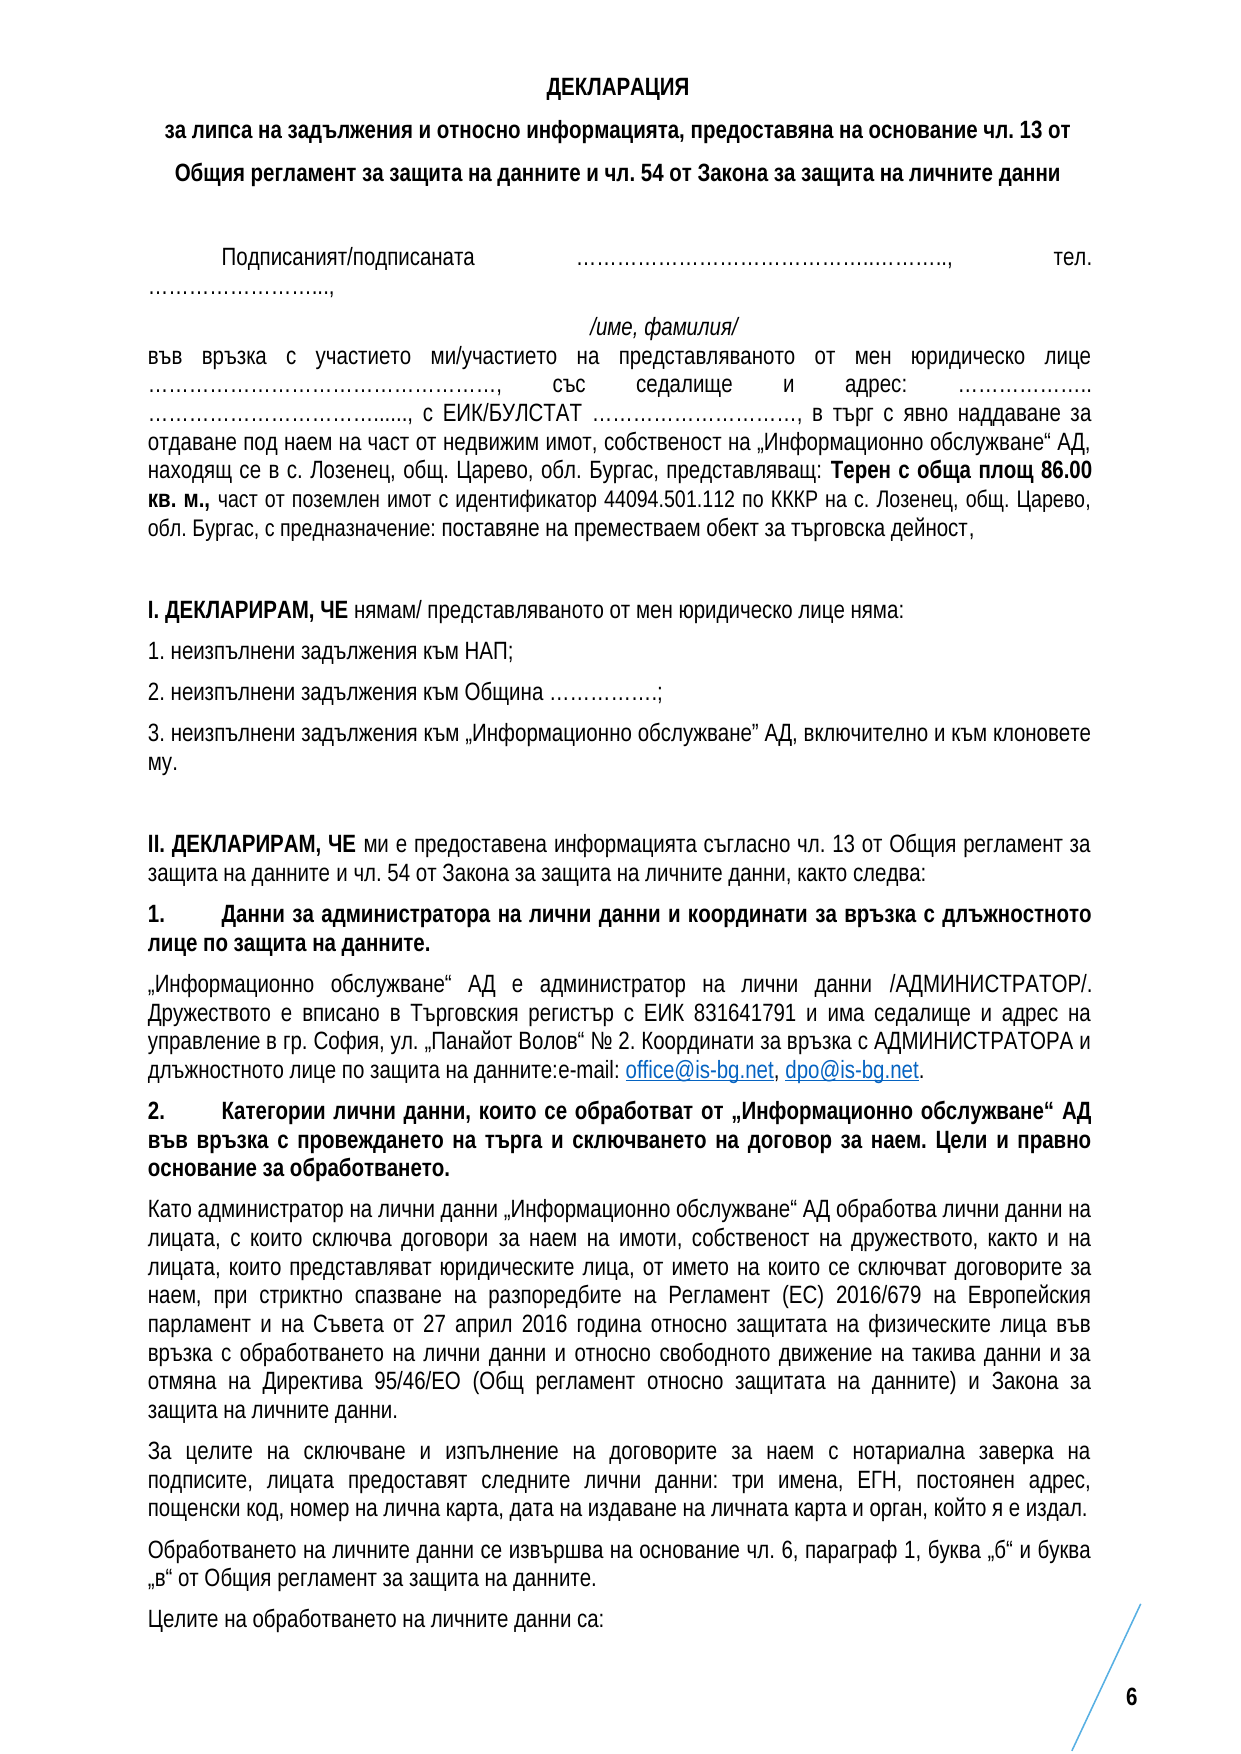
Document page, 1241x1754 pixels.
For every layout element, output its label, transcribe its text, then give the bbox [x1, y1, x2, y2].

list Данни за администратора на лични данни и координати за връзка с длъжностното лице по защита на данните. [148, 899, 1092, 956]
text I. ДЕКЛАРИРАМ, ЧЕ нямам/ представляваното от мен юридическо лице няма: [148, 595, 1092, 623]
text във връзка с участието ми/участието на представляваното от мен юридическо лице ……………………………………………, със седалище и адрес: ………………..……………………………......, с ЕИК/БУЛСТАТ …………………………, в търг с явно наддаване за отдаване под наем на част от недвижим имот, собственост на „Информационно обслужване“ АД, находящ се в с. Лозенец, общ. Царево, обл. Бургас, представляващ: Терен с обща площ 86.00 кв. м., част от поземлен имот с идентификатор 44094.501.112 по КККР на с. Лозенец, общ. Царево, обл. Бургас, с предназначение: поставяне на преместваем обект за търговска дейност, [148, 341, 1092, 541]
list Категории лични данни, които се обработват от „Информационно обслужване“ АД във връзка с провеждането на търга и сключването на договор за наем. Цели и правно основание за обработването. [148, 1096, 1092, 1182]
text Като администратор на лични данни „Информационно обслужване“ АД обработва лични данни на лицата, с които сключва договори за наем на имоти, собственост на дружеството, както и на лицата, които представляват юридическите лица, от името на които се сключват договорите за наем, при стриктно спазване на разпоредбите на Регламент (ЕС) 2016/679 на Европейския парламент и на Съвета от 27 април 2016 година относно защитата на физическите лица във връзка с обработването на лични данни и относно свободното движение на такива данни и за отмяна на Директива 95/46/ЕО (Общ регламент относно защитата на данните) и Закона за защита на личните данни. [148, 1194, 1092, 1424]
text /име, фамилия/ [148, 312, 1092, 341]
text 1. неизпълнени задължения към НАП; [148, 636, 1092, 664]
text Целите на обработването на личните данни са: [148, 1604, 1092, 1633]
text II. ДЕКЛАРИРАМ, ЧЕ ми е предоставена информацията съгласно чл. 13 от Общия регламент за защита на данните и чл. 54 от Закона за защита на личните данни, както следва: [148, 829, 1092, 887]
text „Информационно обслужване“ АД е администратор на лични данни /АДМИНИСТРАТОР/. Дружеството е вписано в Търговския регистър с ЕИК 831641791 и има седалище и адрес на управление в гр. София, ул. „Панайот Волов“ № 2. Координати за връзка с АДМИНИСТРАТОРА и длъжностното лице по защита на данните:e-mail: office@is-bg.net, dpo@is-bg.net. [148, 969, 1092, 1083]
text 2. неизпълнени задължения към Община …………….; [148, 677, 1092, 706]
text за липса на задължения и относно информацията, предоставяна на основание чл. 13 от Общия регламент за защита на данните и чл. 54 от Закона за защита на личните данни [148, 115, 1088, 187]
text За целите на сключване и изпълнение на договорите за наем с нотариална заверка на подписите, лицата предоставят следните лични данни: три имена, ЕГН, постоянен адрес, пощенски код, номер на лична карта, дата на издаване на личната карта и орган, който я е издал. [148, 1436, 1092, 1522]
text Подписаният/подписаната ……………………………………..……….., тел. ……………………..., [148, 242, 1092, 299]
text ДЕКЛАРАЦИЯ [148, 72, 1088, 101]
text Обработването на личните данни се извършва на основание чл. 6, параграф 1, буква „б“ и буква „в“ от Общия регламент за защита на данните. [148, 1534, 1092, 1592]
text 3. неизпълнени задължения към „Информационно обслужване” АД, включително и към клоновете му. [148, 718, 1092, 776]
